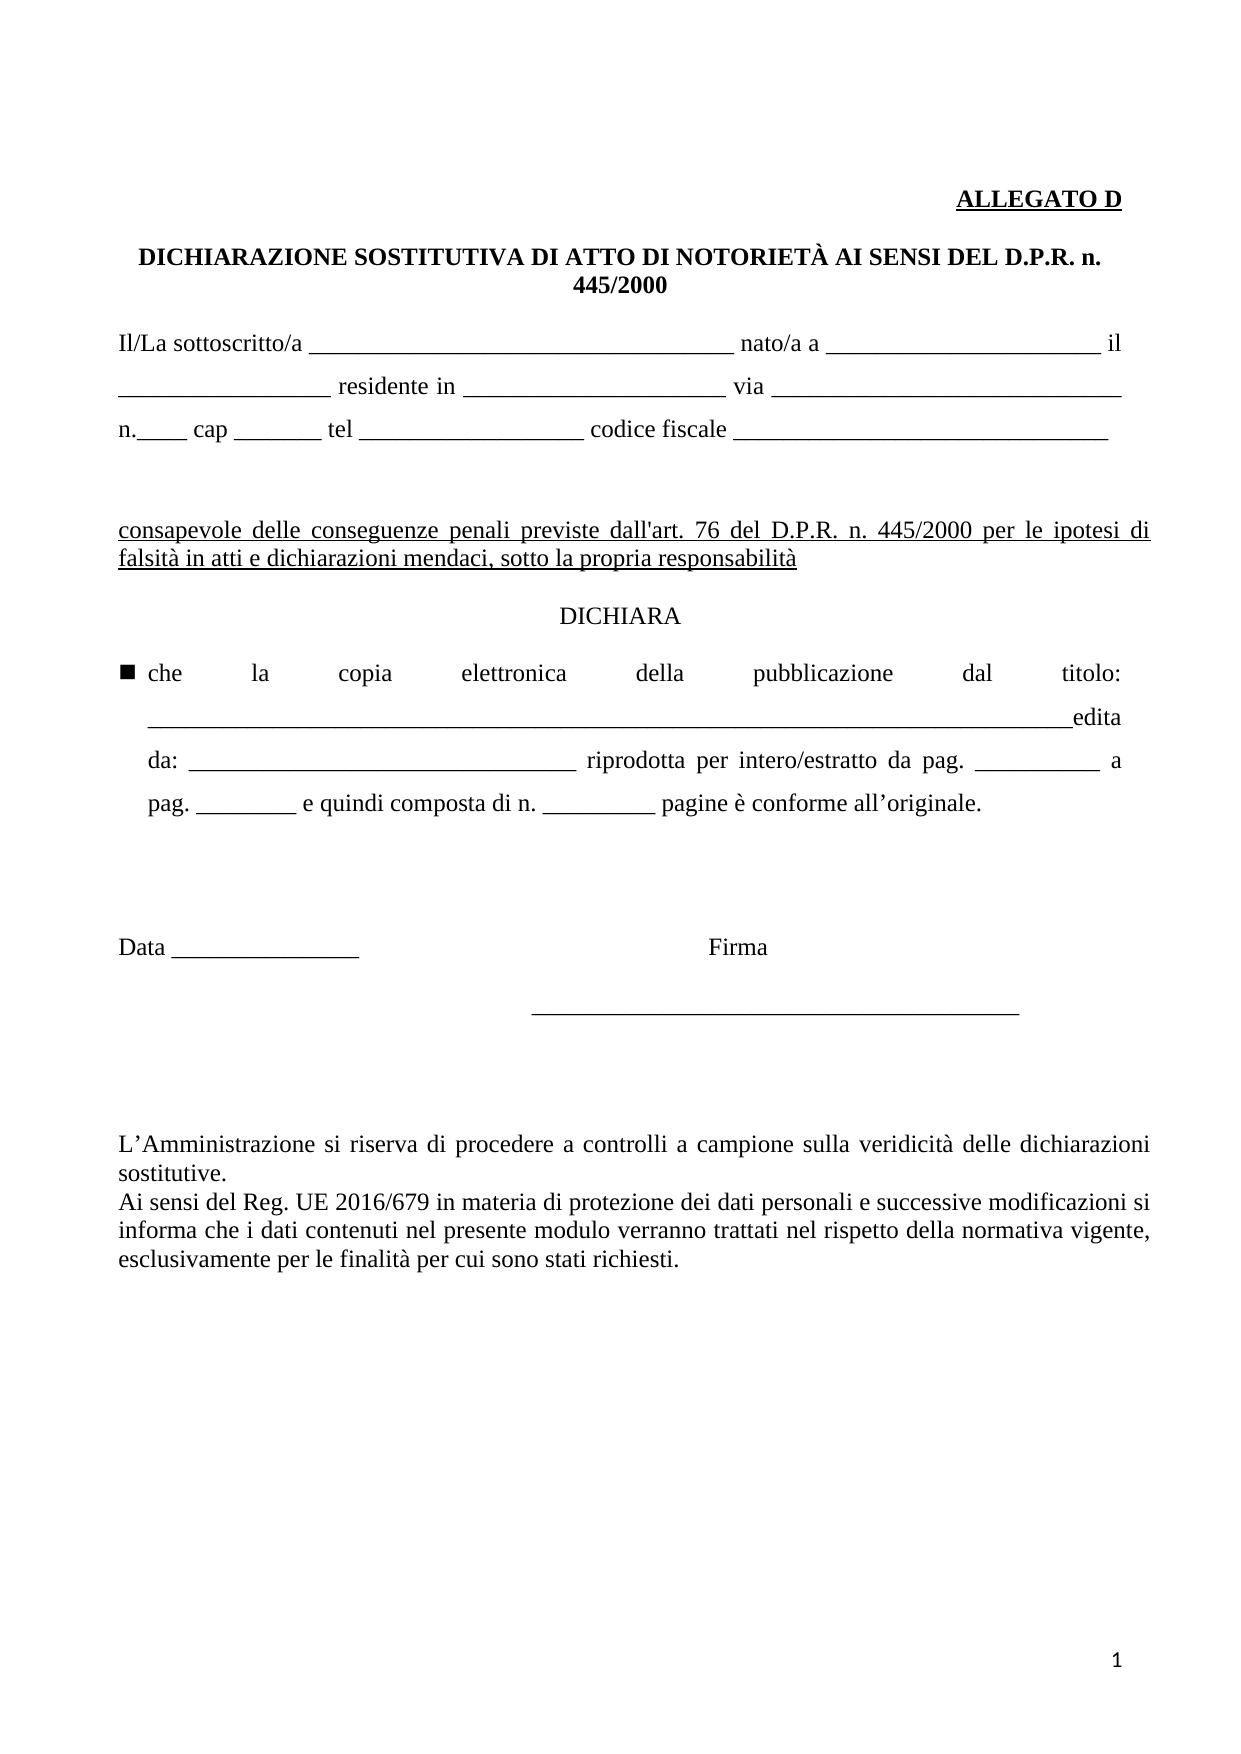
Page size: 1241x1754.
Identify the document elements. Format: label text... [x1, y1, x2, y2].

text L’Amministrazione si riserva di procedere a controlli a campione sulla veridicità delle dichiarazioni sostitutive. [118, 1129, 1152, 1187]
list che la copia elettronica della pubblicazione dal titolo: __________________________________________________________________________edita da: _______________________________ riprodotta per intero/estratto da pag. __________ a pag. ________ e quindi composta di n. _________ pagine è conforme all’originale. [118, 658, 1122, 817]
text DICHIARA [118, 601, 1122, 630]
text consapevole delle conseguenze penali previste dall'art. 76 del D.P.R. n. 445/2000 per le ipotesi di falsità in atti e dichiarazioni mendaci, sotto la propria responsabilità [118, 515, 1152, 572]
text _______________________________________ [118, 989, 1122, 1018]
text Data _______________ Firma [118, 932, 1122, 960]
text Ai sensi del Reg. UE 2016/679 in materia di protezione dei dati personali e successive modificazioni si informa che i dati contenuti nel presente modulo verranno trattati nel rispetto della normativa vigente, esclusivamente per le finalità per cui sono stati richiesti. [118, 1187, 1152, 1273]
text DICHIARAZIONE SOSTITUTIVA DI ATTO DI NOTORIETÀ AI SENSI DEL D.P.R. n. 445/2000 [118, 242, 1122, 299]
text Il/La sottoscritto/a __________________________________ nato/a a ______________________ il _________________ residente in _____________________ via ____________________________ n.____ cap _______ tel __________________ codice fiscale ______________________________ [118, 328, 1122, 443]
text ALLEGATO D [591, 184, 1122, 213]
